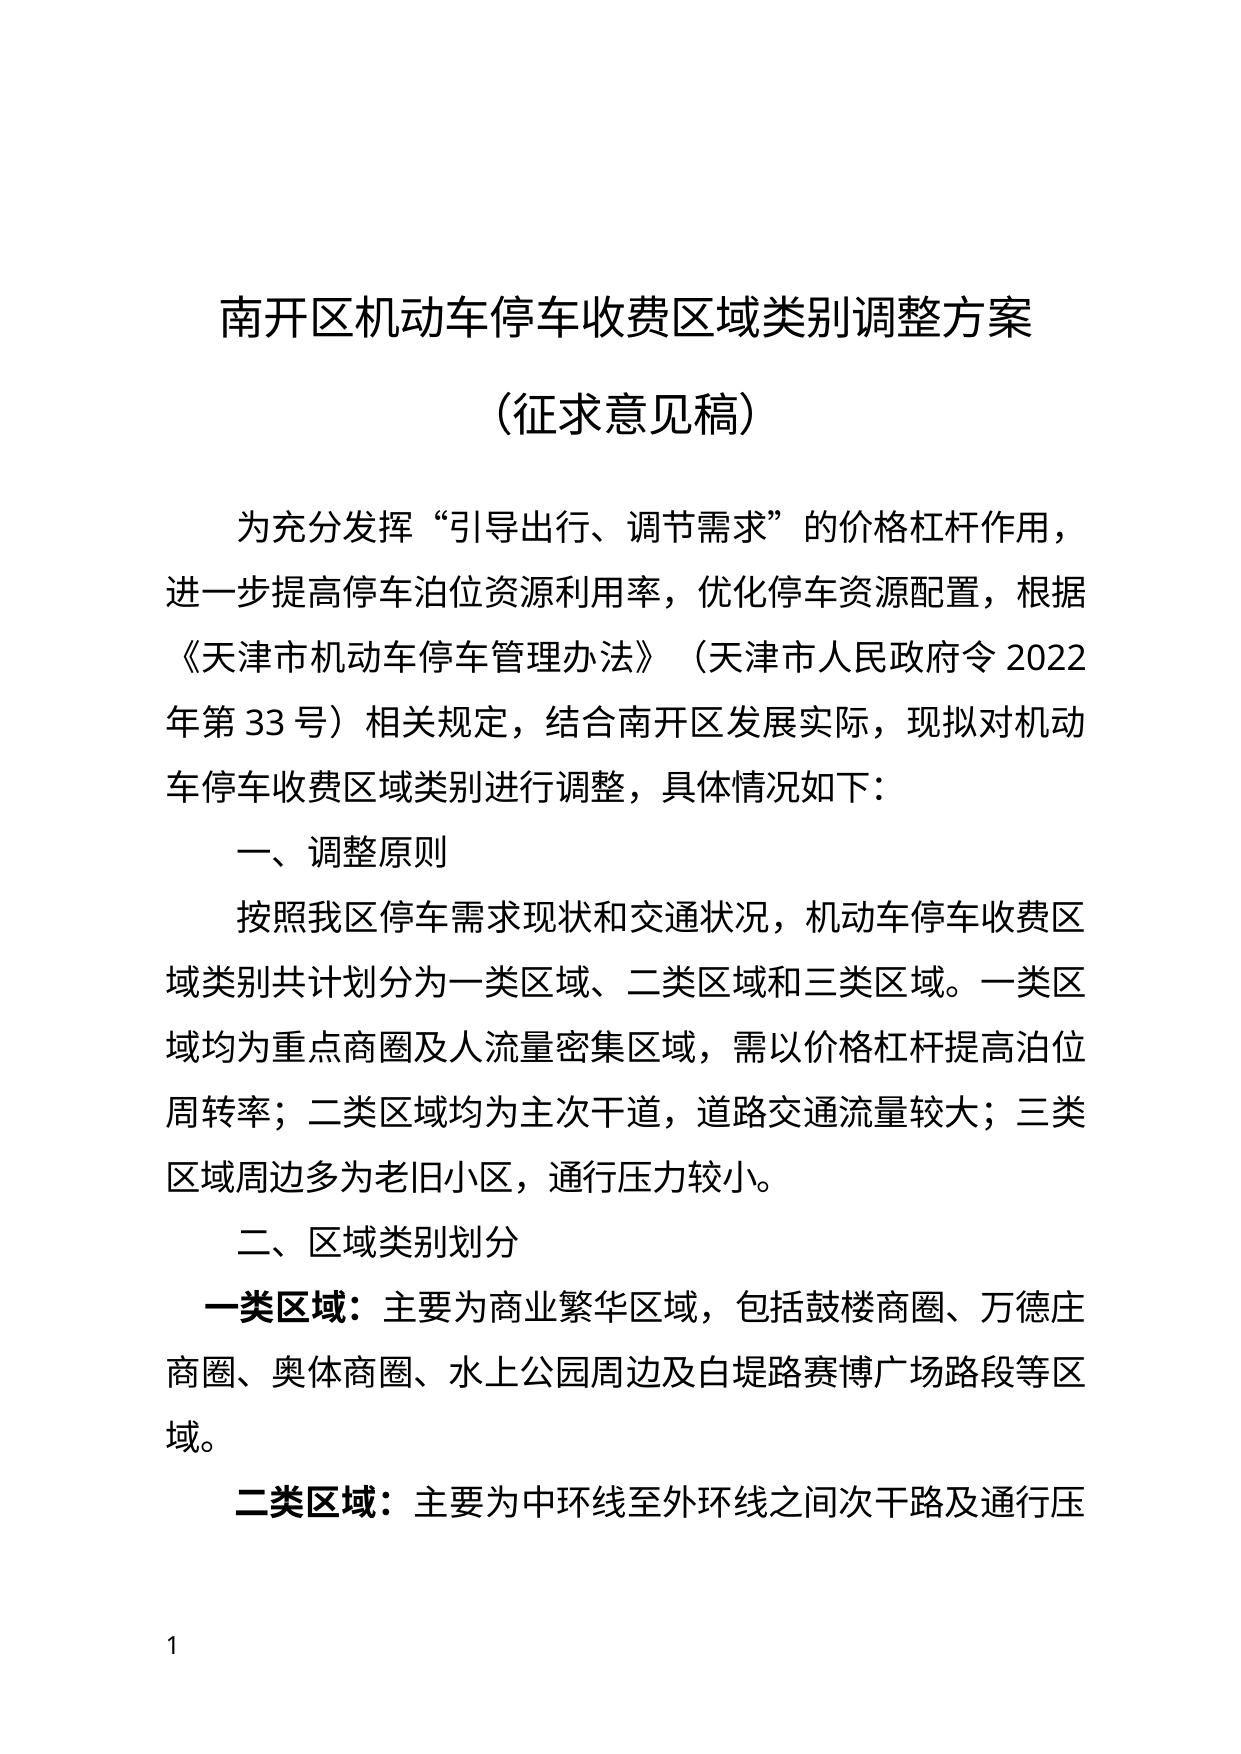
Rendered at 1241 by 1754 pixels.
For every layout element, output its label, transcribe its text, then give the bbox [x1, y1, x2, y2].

text （征求意见稿） [165, 363, 1087, 460]
text 南开区机动车停车收费区域类别调整方案 [165, 265, 1087, 363]
text 为充分发挥“引导出行、调节需求”的价格杠杆作用，进一步提高停车泊位资源利用率，优化停车资源配置，根据《天津市机动车停车管理办法》（天津市人民政府令2022年第33号）相关规定，结合南开区发展实际，现拟对机动车停车收费区域类别进行调整，具体情况如下： [165, 493, 1087, 818]
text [165, 1468, 1087, 1533]
text 一类区域：主要为商业繁华区域，包括鼓楼商圈、万德庄商圈、奥体商圈、水上公园周边及白堤路赛博广场路段等区域。 [165, 1273, 1087, 1468]
text 按照我区停车需求现状和交通状况，机动车停车收费区域类别共计划分为一类区域、二类区域和三类区域。一类区域均为重点商圈及人流量密集区域，需以价格杠杆提高泊位周转率；二类区域均为主次干道，道路交通流量较大；三类区域周边多为老旧小区，通行压力较小。 [165, 883, 1087, 1208]
text 二、区域类别划分 [165, 1208, 1087, 1273]
text 一、调整原则 [165, 818, 1087, 883]
